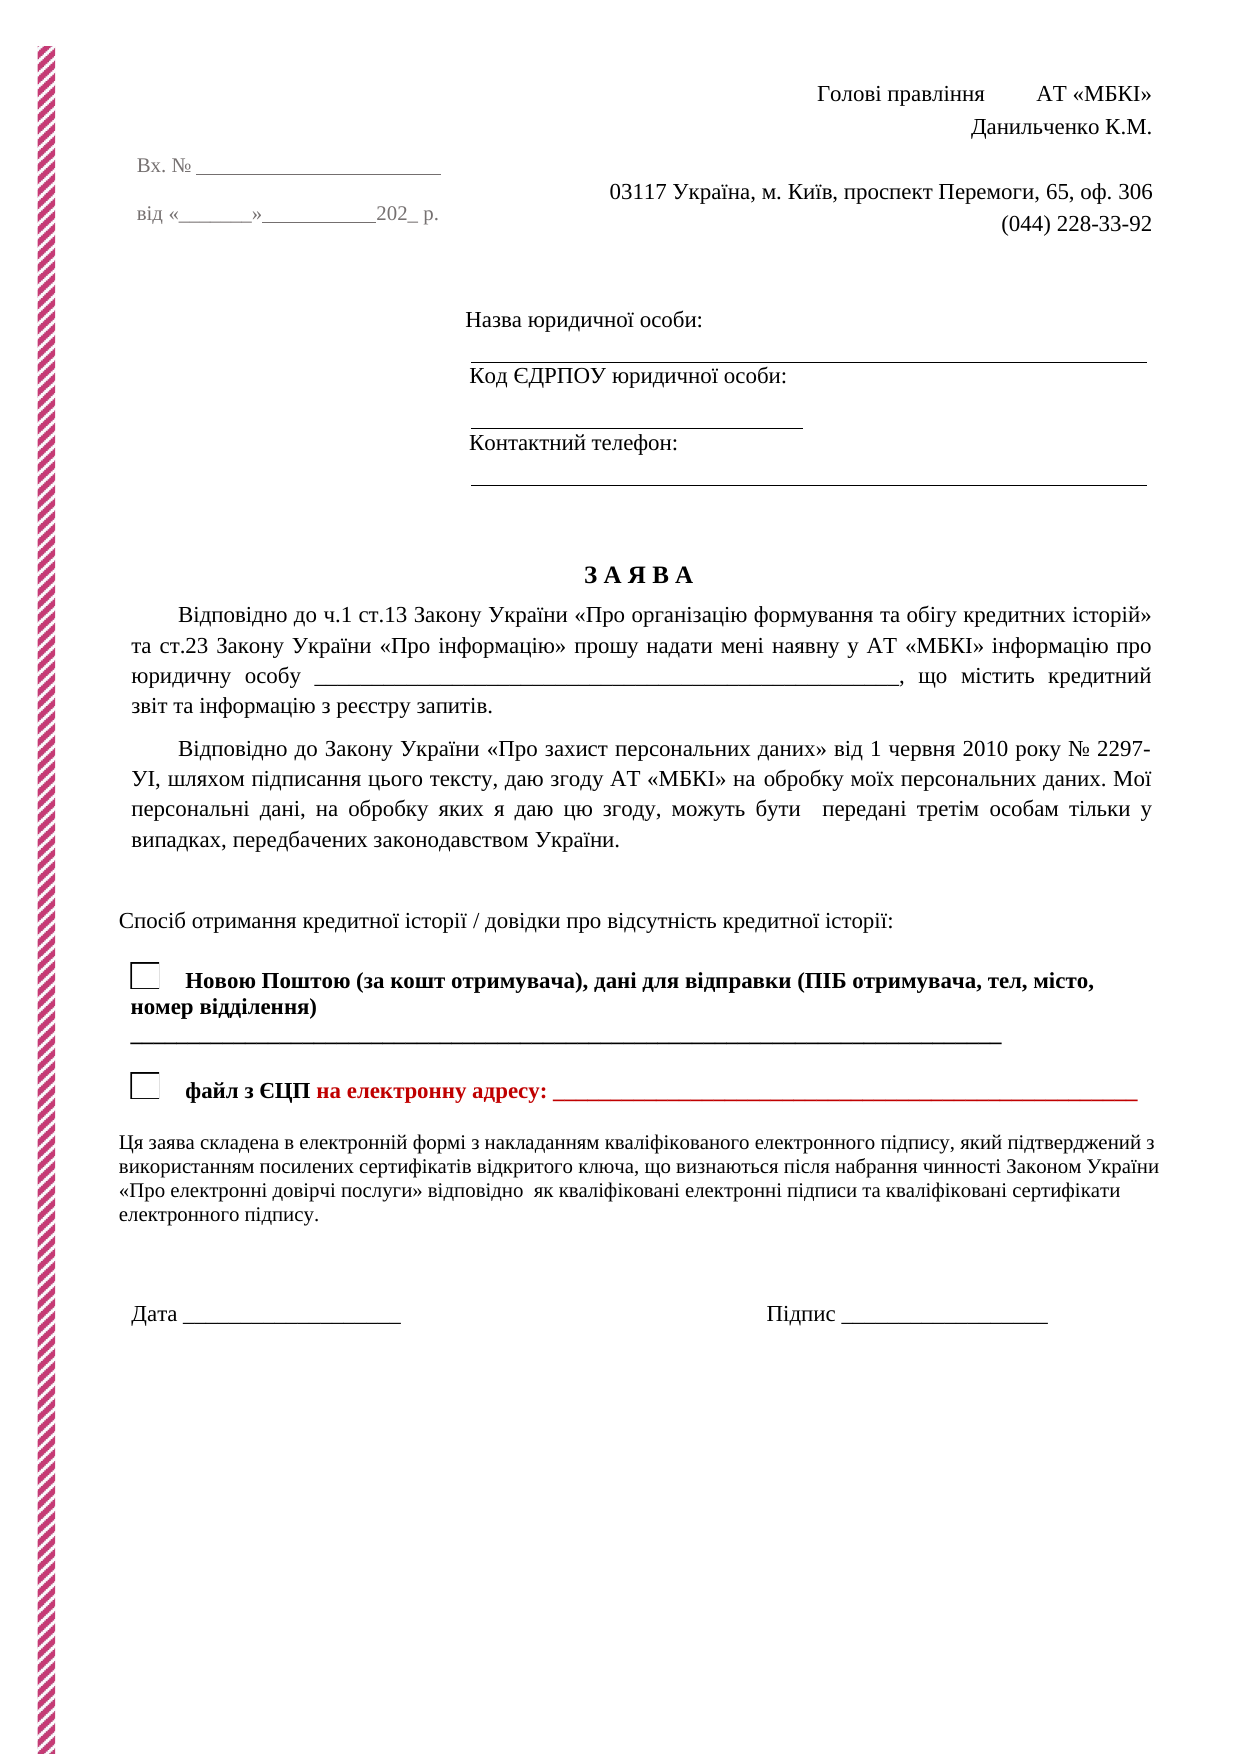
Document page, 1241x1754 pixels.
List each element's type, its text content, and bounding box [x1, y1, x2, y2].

text Дата ___________________ Підпис __________________ [131, 1300, 1163, 1327]
text Данильченко К.М. [590, 113, 1152, 139]
text Контактний телефон: [195, 422, 838, 455]
picture [37, 46, 56, 1754]
text Голові правління АТ «МБКІ» [620, 80, 1152, 107]
text (044) 228-33-92 [590, 211, 1152, 237]
text Назва юридичної особи: [148, 306, 838, 332]
picture [130, 962, 160, 989]
text Код ЄДРПОУ юридичної особи: [469, 357, 838, 389]
text файл з ЄЦП на електронну адресу: ___________________________________________________ [130, 1072, 1163, 1104]
text Новою Поштою (за кошт отримувача), дані для відправки (ПІБ отримувача, тел, місто, номер відділення) ____________________________________________________________________________ [130, 962, 1163, 1046]
title З А Я В А [582, 560, 695, 589]
text від «_______» 202_ р. [137, 201, 445, 225]
text Відповідно до ч.1 ст.13 Закону України «Про організацію формування та обігу кредитних історій» та ст.23 Закону України «Про інформацію» прошу надати мені наявну у АТ «МБКІ» інформацію про юридичну особу ___________________________________________________, що містить кредитний звіт та інформацію з реєстру запитів. [131, 602, 1152, 718]
text 03117 Україна, м. Київ, проспект Перемоги, 65, оф. 306 [590, 178, 1152, 204]
text Вх. № [137, 153, 445, 177]
text Ця заява складена в електронній формі з накладанням кваліфікованого електронного підпису, який підтверджений з використанням посилених сертифікатів відкритого ключа, що визнаються після набрання чинності Законом України [119, 1130, 1163, 1178]
picture [130, 1072, 160, 1099]
text Спосіб отримання кредитної історії / довідки про відсутність кредитної історії: [119, 907, 1163, 933]
text Відповідно до Закону України «Про захист персональних даних» від 1 червня 2010 року № 2297-УІ, шляхом підписання цього тексту, даю згоду АТ «МБКІ» на обробку моїх персональних даних. Мої персональні дані, на обробку яких я даю цю згоду, можуть бути передані третім особам тільки у випадках, передбачених законодавством України. [131, 735, 1152, 852]
text «Про електронні довірчі послуги» відповідно як кваліфіковані електронні підписи та кваліфіковані сертифікати електронного підпису. [119, 1178, 1163, 1226]
